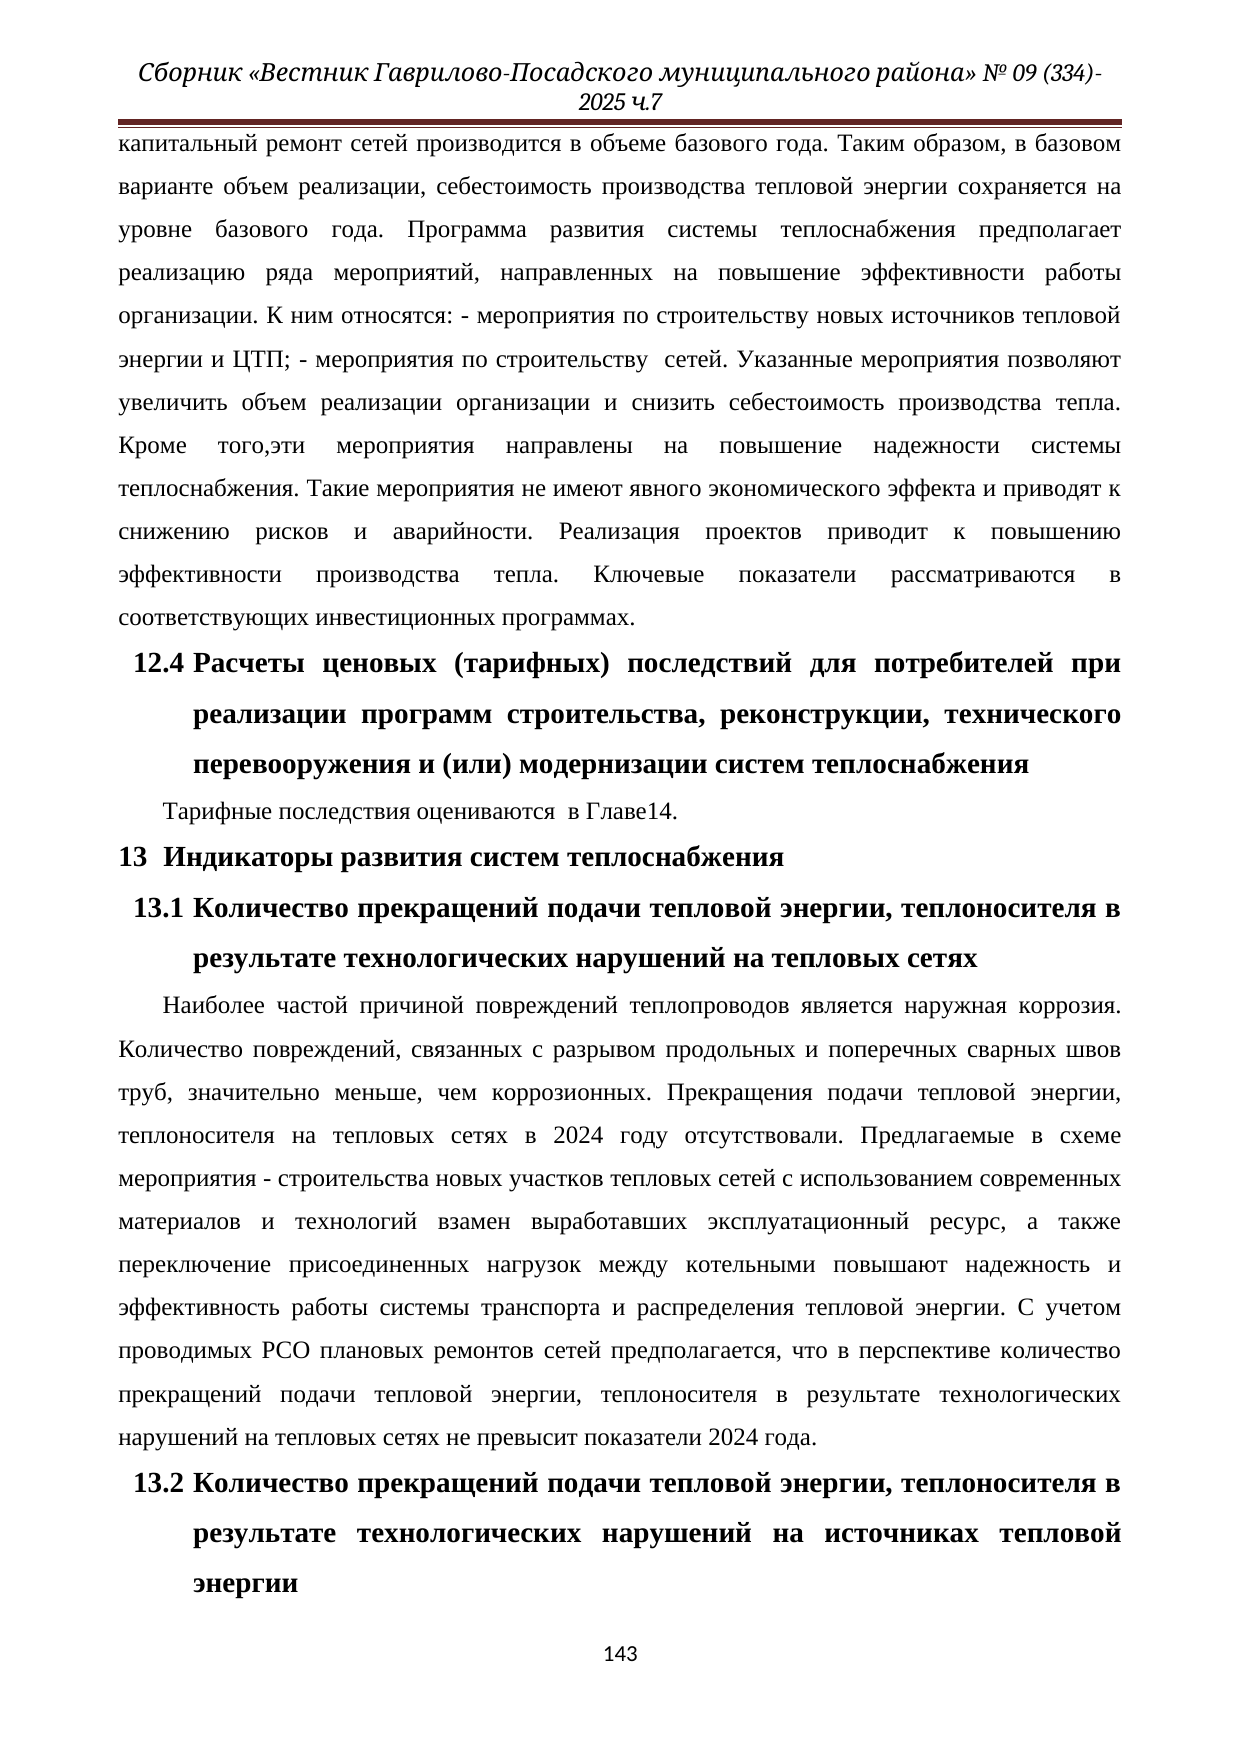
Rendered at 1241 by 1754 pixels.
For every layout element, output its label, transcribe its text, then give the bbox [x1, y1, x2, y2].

list Количество прекращений подачи тепловой энергии, теплоносителя в результате технологических нарушений на тепловых сетях [133, 890, 1122, 974]
list Количество прекращений подачи тепловой энергии, теплоносителя в результате технологических нарушений на источниках тепловой энергии [133, 1465, 1122, 1599]
list Расчеты ценовых (тарифных) последствий для потребителей при реализации программ строительства, реконструкции, технического перевооружения и (или) модернизации систем теплоснабжения [133, 646, 1122, 780]
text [118, 128, 1122, 631]
list Индикаторы развития систем теплоснабжения [118, 839, 1122, 873]
text Тарифные последствия оцениваются в Главе14. [118, 796, 1122, 825]
text Наиболее частой причиной повреждений теплопроводов является наружная коррозия. Количество повреждений, связанных с разрывом продольных и поперечных сварных швов труб, значительно меньше, чем коррозионных. Прекращения подачи тепловой энергии, теплоносителя на тепловых сетях в 2024 году отсутствовали. Предлагаемые в схеме мероприятия - строительства новых участков тепловых сетей с использованием современных материалов и технологий взамен выработавших эксплуатационный ресурс, а также переключение присоединенных нагрузок между котельными повышают надежность и эффективность работы системы транспорта и распределения тепловой энергии. С учетом проводимых РСО плановых ремонтов сетей предполагается, что в перспективе количество прекращений подачи тепловой энергии, теплоносителя в результате технологических нарушений на тепловых сетях не превысит показатели 2024 года. [118, 991, 1122, 1451]
